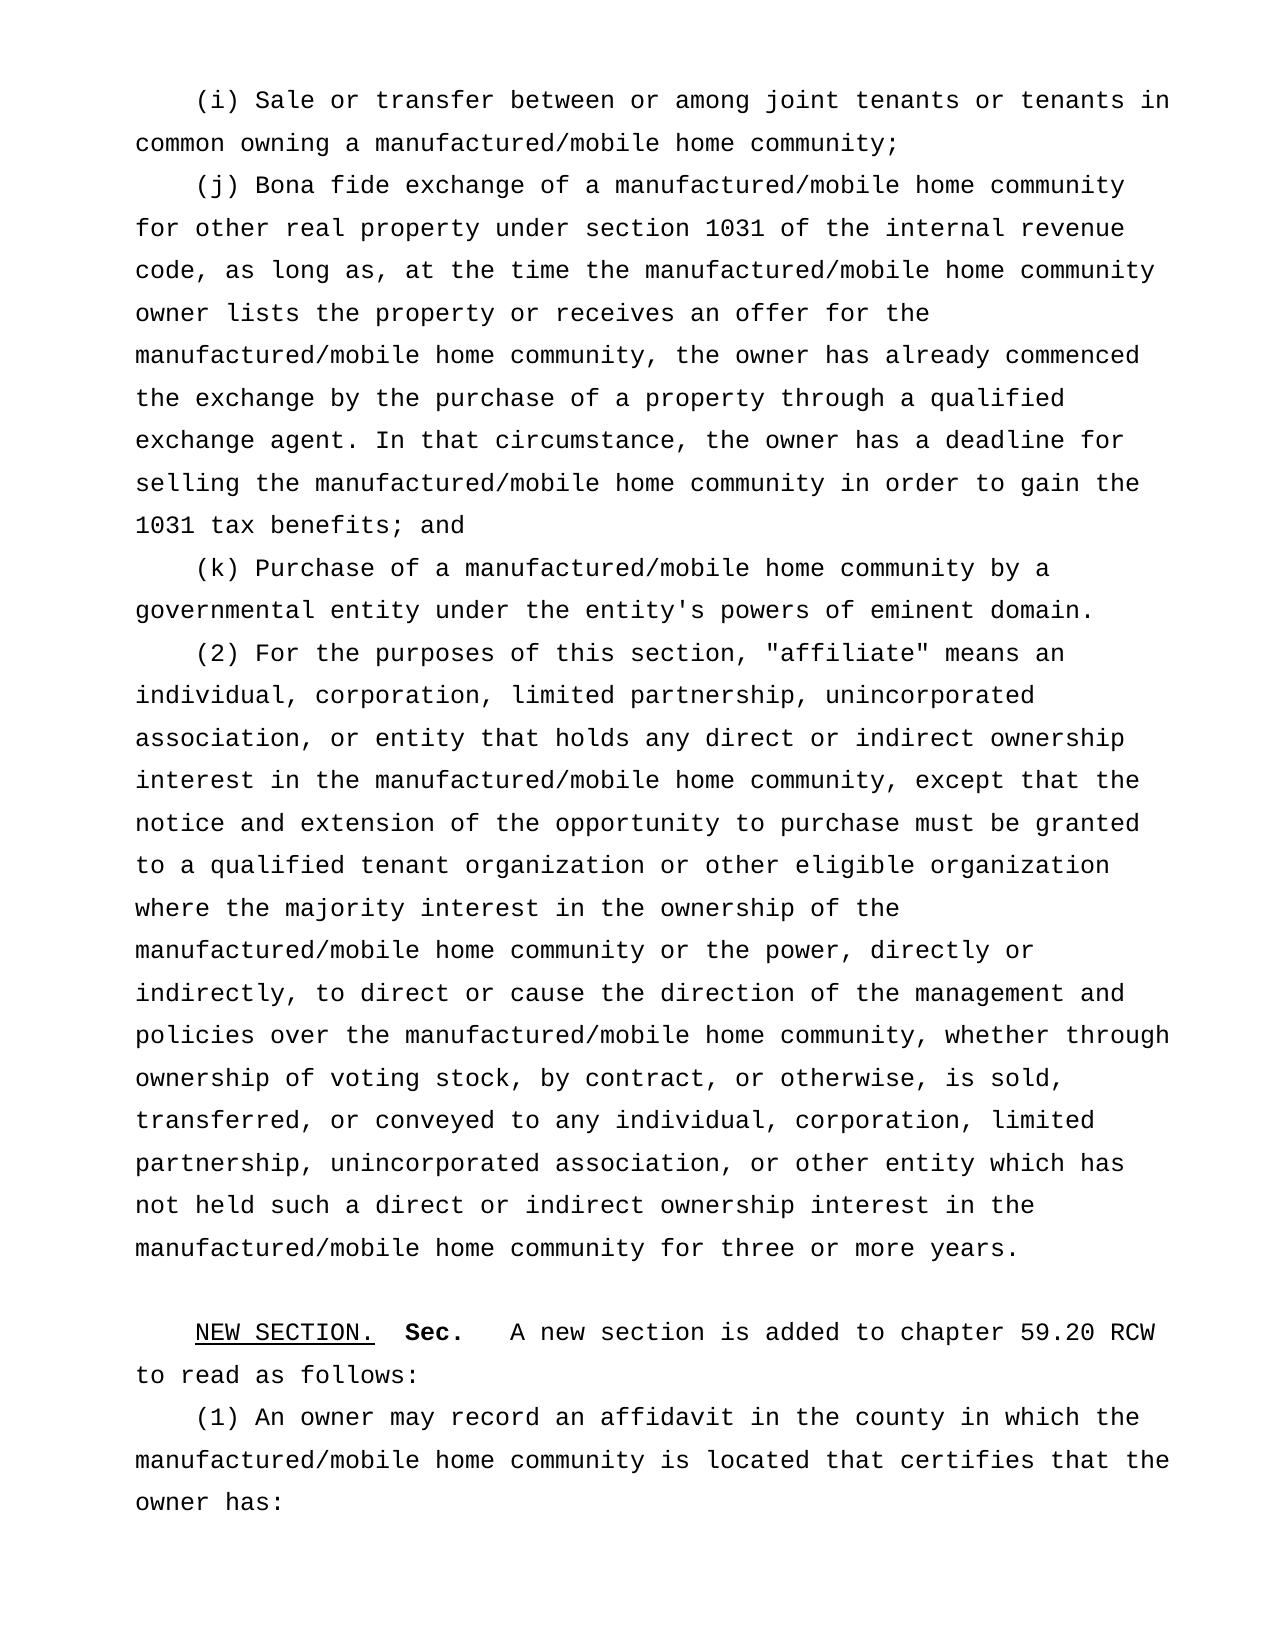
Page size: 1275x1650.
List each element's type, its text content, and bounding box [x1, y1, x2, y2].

text (2) For the purposes of this section, "affiliate" means an individual, corporation, limited partnership, unincorporated association, or entity that holds any direct or indirect ownership interest in the manufactured/mobile home community, except that the notice and extension of the opportunity to purchase must be granted to a qualified tenant organization or other eligible organization where the majority interest in the ownership of the manufactured/mobile home community or the power, directly or indirectly, to direct or cause the direction of the management and policies over the manufactured/mobile home community, whether through ownership of voting stock, by contract, or otherwise, is sold, transferred, or conveyed to any individual, corporation, limited partnership, unincorporated association, or other entity which has not held such a direct or indirect ownership interest in the manufactured/mobile home community for three or more years. [135, 627, 1170, 1265]
text (1) An owner may record an affidavit in the county in which the manufactured/mobile home community is located that certifies that the owner has: [135, 1392, 1170, 1519]
text (k) Purchase of a manufactured/mobile home community by a governmental entity under the entity's powers of eminent domain. [135, 542, 1170, 627]
text (i) Sale or transfer between or among joint tenants or tenants in common owning a manufactured/mobile home community; [135, 75, 1170, 160]
text (j) Bona fide exchange of a manufactured/mobile home community for other real property under section 1031 of the internal revenue code, as long as, at the time the manufactured/mobile home community owner lists the property or receives an offer for the manufactured/mobile home community, the owner has already commenced the exchange by the purchase of a property through a qualified exchange agent. In that circumstance, the owner has a deadline for selling the manufactured/mobile home community in order to gain the 1031 tax benefits; and [135, 160, 1170, 542]
text NEW SECTION. Sec. A new section is added to chapter 59.20 RCW to read as follows: [135, 1307, 1170, 1392]
